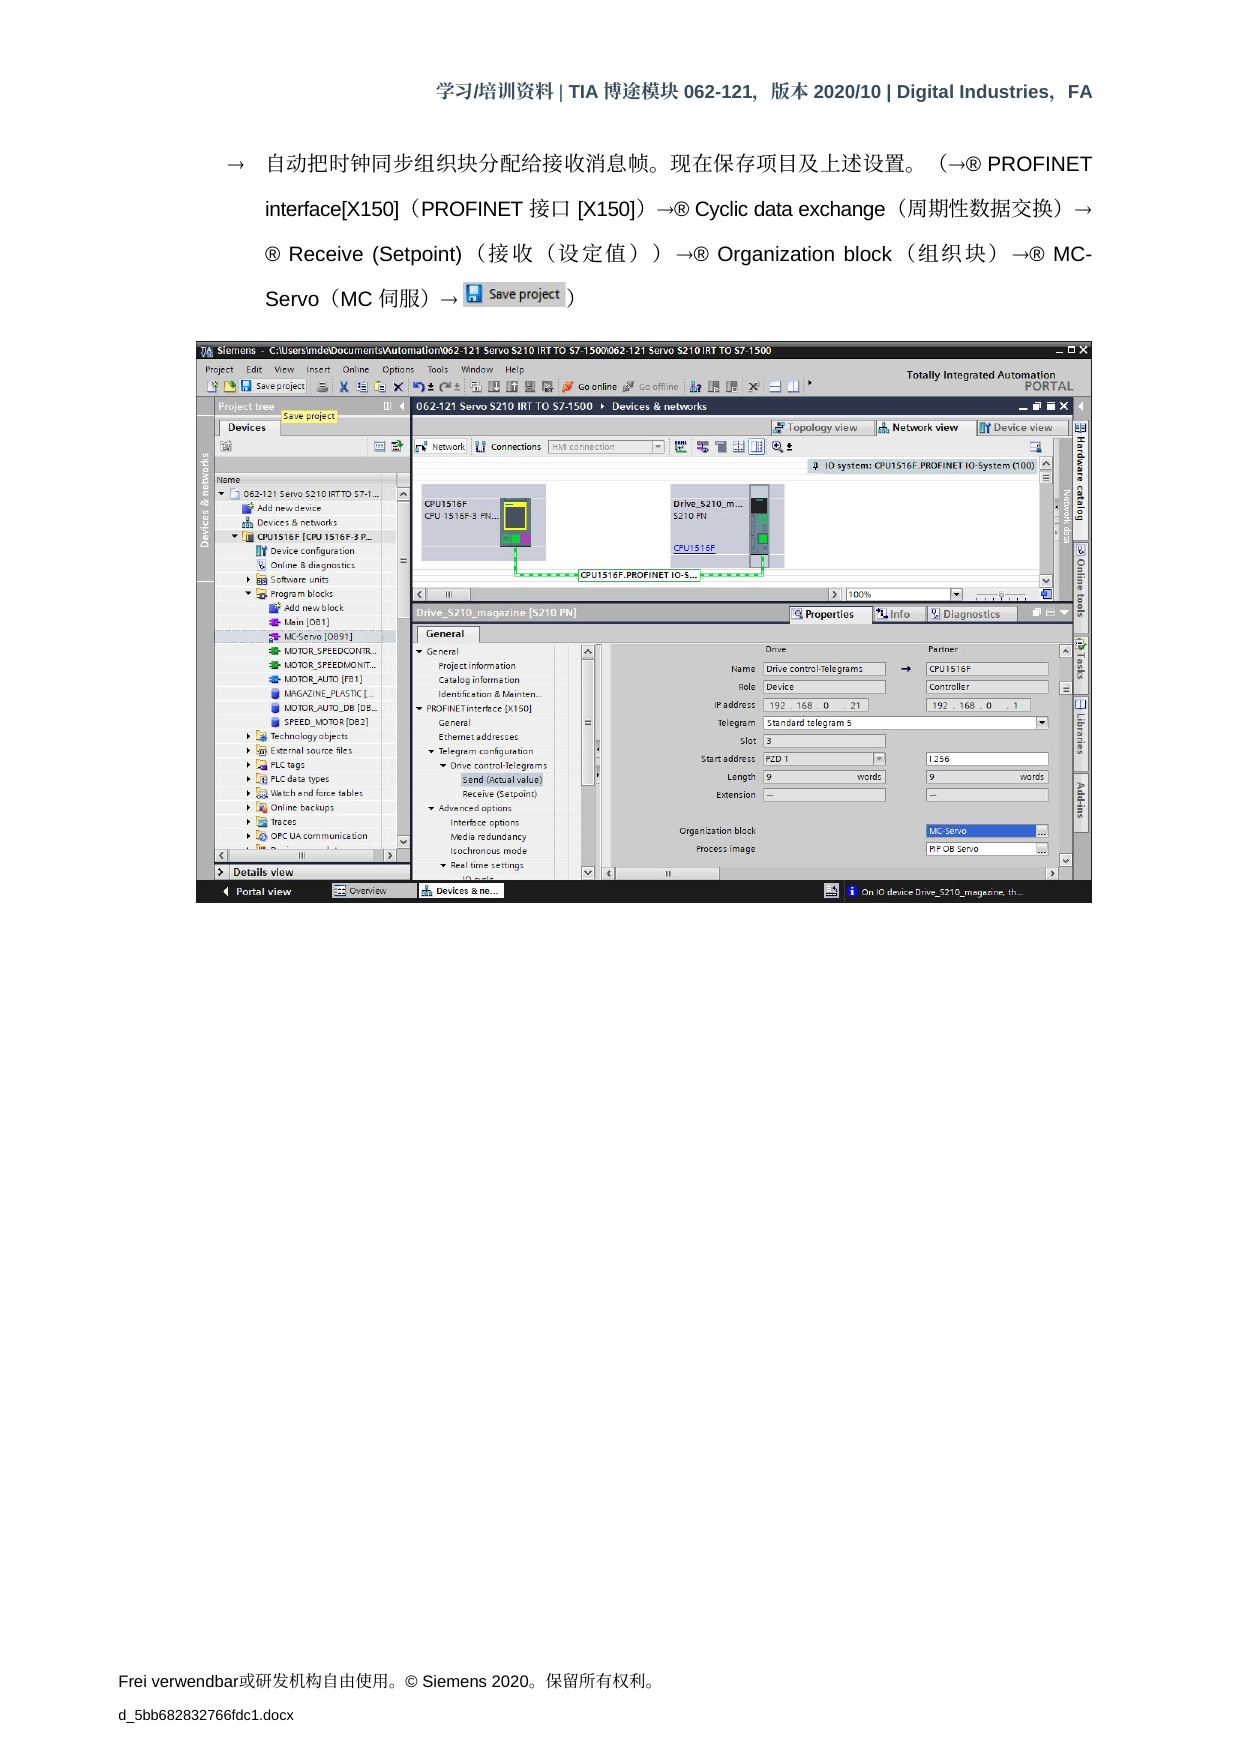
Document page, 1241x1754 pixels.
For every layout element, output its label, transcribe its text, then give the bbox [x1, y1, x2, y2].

picture [463, 282, 566, 307]
text 自动把时钟同步组织块分配给接收消息帧。现在保存项目及上述设置。（® PROFINET interface[X150]（PROFINET 接口 [X150]）® Cyclic data exchange（周期性数据交换）® Receive (Setpoint)（接收（设定值））® Organization block（组织块）® MC-Servo（MC 伺服） ） [227, 148, 1092, 312]
picture [194, 339, 1093, 904]
